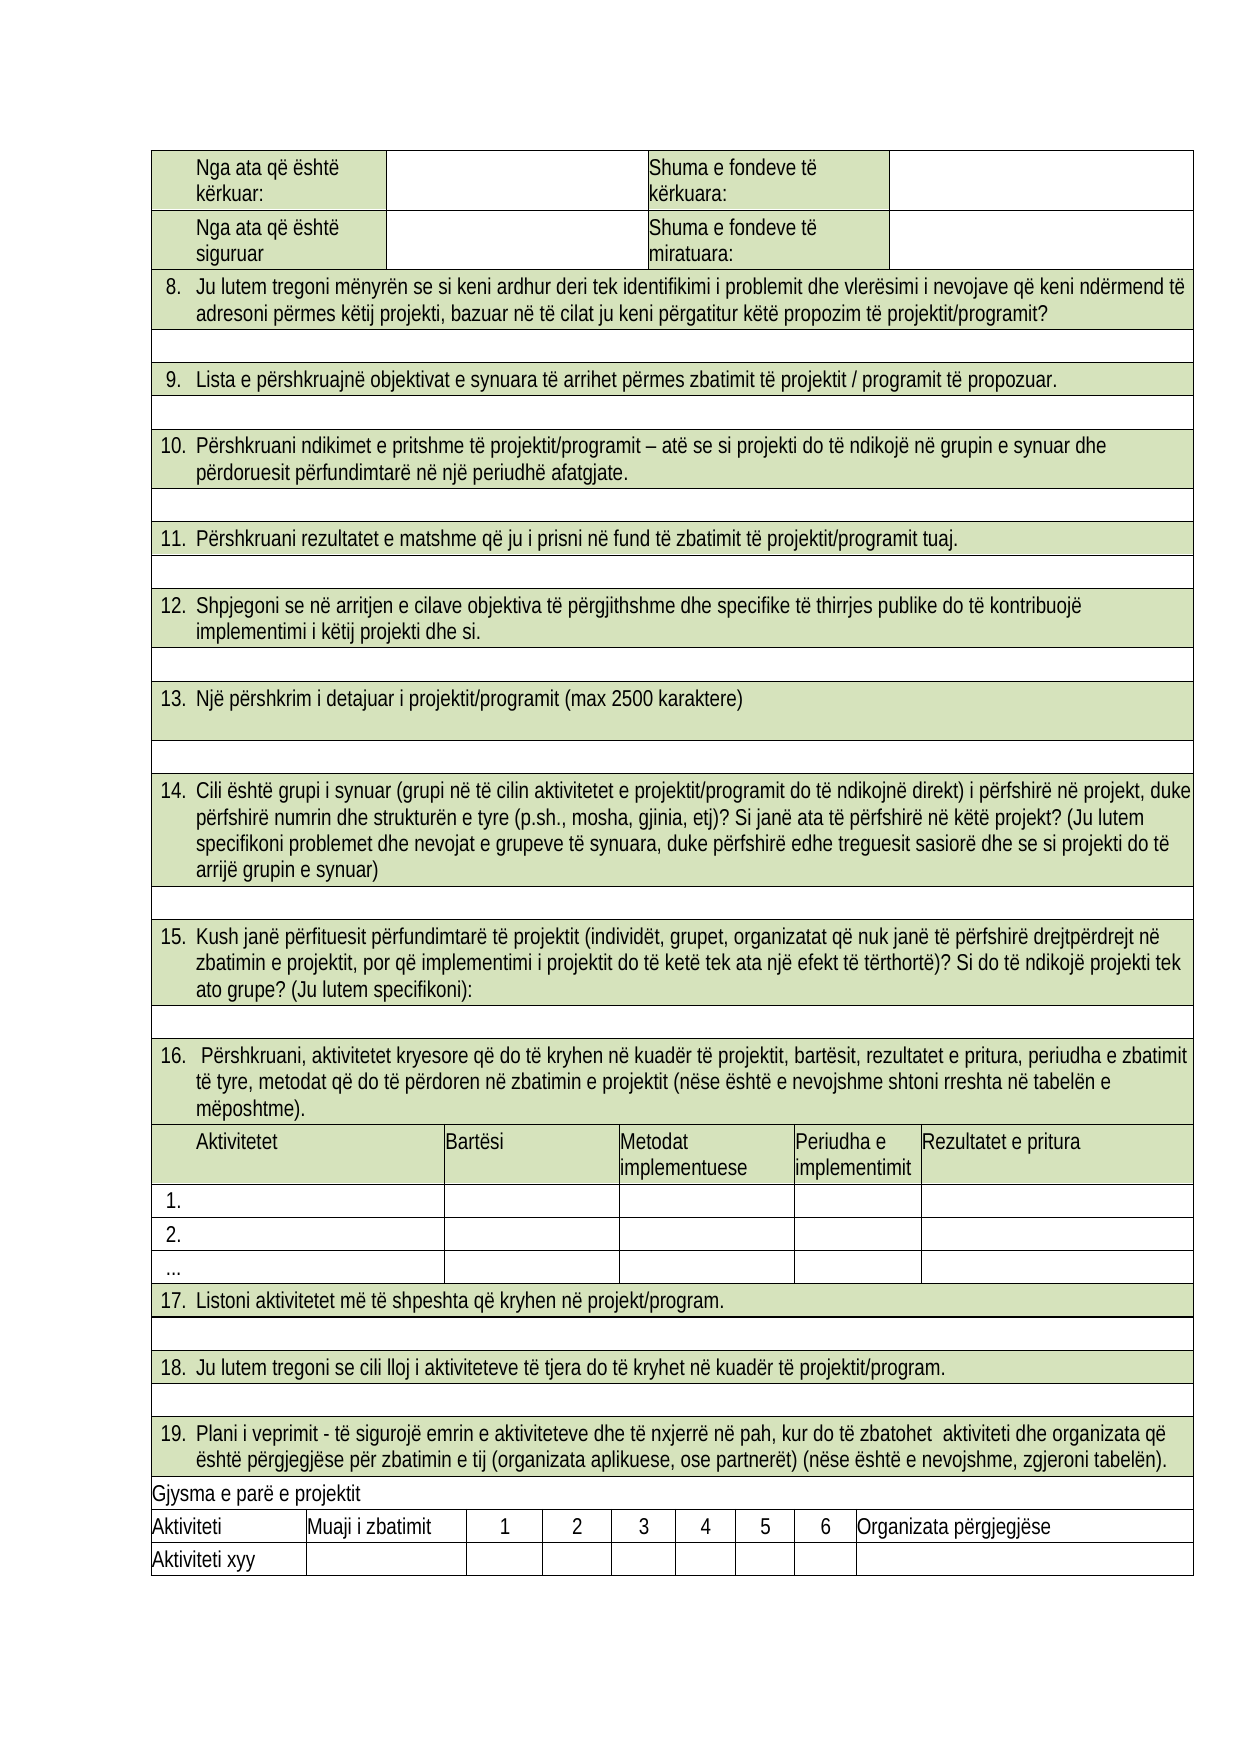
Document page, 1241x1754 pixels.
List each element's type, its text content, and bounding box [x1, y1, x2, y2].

table_cell [152, 887, 1193, 919]
table_cell [795, 1543, 856, 1575]
table_cell ... [152, 1251, 195, 1283]
table_cell [467, 1543, 542, 1575]
table_cell [152, 151, 195, 209]
table_cell [152, 489, 1193, 521]
table_cell [387, 151, 648, 209]
table_cell Ju lutem tregoni mënyrën se si keni ardhur deri tek identifikimi i problemit dhe vlerësimi i nevojave që keni ndërmend të adresoni përmes këtij projekti, bazuar në të cilat ju keni përgatitur këtë propozim të projektit/programit? [195, 270, 1193, 329]
table_cell 15. [152, 920, 195, 1005]
table_cell [620, 1251, 794, 1283]
table_cell Përshkruani rezultatet e matshme që ju i prisni në fund të zbatimit të projektit/programit tuaj. [195, 522, 1193, 554]
table_cell [612, 1543, 675, 1575]
table_cell 1 [467, 1510, 542, 1542]
table_cell 2. [152, 1218, 195, 1250]
table_cell Përshkruani ndikimet e pritshme të projektit/programit – atë se si projekti do të ndikojë në grupin e synuar dhe përdoruesit përfundimtarë në një periudhë afatgjate. [195, 430, 1193, 488]
table_cell [922, 1185, 1193, 1217]
table_cell 9. [152, 363, 195, 395]
table_cell [795, 1218, 921, 1250]
table_cell Muaji i zbatimit [307, 1510, 466, 1542]
table_cell Rezultatet e pritura [922, 1125, 1193, 1183]
table_cell 11. [152, 522, 195, 554]
table_cell [922, 1218, 1193, 1250]
table_cell 6 [795, 1510, 856, 1542]
table_cell 17. [152, 1284, 195, 1316]
table_cell 10. [152, 430, 195, 488]
table_cell [152, 211, 195, 269]
table_cell 4 [676, 1510, 735, 1542]
table_cell 5 [736, 1510, 794, 1542]
table_cell [620, 1218, 794, 1250]
table_cell [795, 1185, 921, 1217]
table_cell 3 [612, 1510, 675, 1542]
table_cell [152, 1384, 1193, 1416]
table_cell Metodat implementuese [620, 1125, 794, 1183]
table_cell [195, 1251, 444, 1283]
table_cell Aktivitetet [195, 1125, 444, 1183]
table_cell [387, 211, 648, 269]
table_cell [676, 1543, 735, 1575]
table_cell 8. [152, 270, 195, 329]
table_cell Kush janë përfituesit përfundimtarë të projektit (individët, grupet, organizatat që nuk janë të përfshirë drejtpërdrejt në zbatimin e projektit, por që implementimi i projektit do të ketë tek ata një efekt të tërthortë)? Si do të ndikojë projekti tek ato grupe? (Ju lutem specifikoni): [195, 920, 1193, 1005]
table_cell [890, 211, 1193, 269]
table_cell Nga ata që është siguruar [195, 211, 386, 269]
table_cell Shpjegoni se në arritjen e cilave objektiva të përgjithshme dhe specifike të thirrjes publike do të kontribuojë implementimi i këtij projekti dhe si. [195, 589, 1193, 647]
table_cell Periudha e implementimit [795, 1125, 921, 1183]
table_cell [736, 1543, 794, 1575]
table_cell [445, 1251, 619, 1283]
table_cell Listoni aktivitetet më të shpeshta që kryhen në projekt/program. [195, 1284, 1193, 1316]
table_cell Një përshkrim i detajuar i projektit/programit (max 2500 karaktere) [195, 682, 1193, 740]
table_cell Ju lutem tregoni se cili lloj i aktiviteteve të tjera do të kryhet në kuadër të projektit/program. [195, 1351, 1193, 1383]
table_cell [152, 396, 1193, 428]
table_cell Bartësi [445, 1125, 619, 1183]
table_cell [152, 1125, 195, 1183]
table_cell [195, 1218, 444, 1250]
table_cell [152, 741, 1193, 773]
table_cell [152, 556, 1193, 588]
table_cell [795, 1251, 921, 1283]
table_cell [307, 1543, 466, 1575]
table_cell [445, 1218, 619, 1250]
table_cell Cili është grupi i synuar (grupi në të cilin aktivitetet e projektit/programit do të ndikojnë direkt) i përfshirë në projekt, duke përfshirë numrin dhe strukturën e tyre (p.sh., mosha, gjinia, etj)? Si janë ata të përfshirë në këtë projekt? (Ju lutem specifikoni problemet dhe nevojat e grupeve të synuara, duke përfshirë edhe treguesit sasiorë dhe se si projekti do të arrijë grupin e synuar) [195, 774, 1193, 886]
table_cell Aktiviteti xyy [152, 1543, 306, 1575]
table_cell [890, 151, 1193, 209]
table_cell 19. [152, 1417, 195, 1476]
table_cell [857, 1543, 1193, 1575]
table_cell [152, 1318, 1193, 1350]
table_cell [543, 1543, 611, 1575]
table_cell Organizata përgjegjëse [857, 1510, 1193, 1542]
table_cell [620, 1185, 794, 1217]
table_cell Aktiviteti [152, 1510, 306, 1542]
table_cell [152, 648, 1193, 681]
table_cell Gjysma e parë e projektit [152, 1477, 1193, 1509]
table_cell Nga ata që është kërkuar: [195, 151, 386, 209]
table_cell Lista e përshkruajnë objektivat e synuara të arrihet përmes zbatimit të projektit / programit të propozuar. [195, 363, 1193, 395]
table_cell Përshkruani, aktivitetet kryesore që do të kryhen në kuadër të projektit, bartësit, rezultatet e pritura, periudha e zbatimit të tyre, metodat që do të përdoren në zbatimin e projektit (nëse është e nevojshme shtoni rreshta në tabelën e mëposhtme). [195, 1039, 1193, 1124]
table_cell 13. [152, 682, 195, 740]
table_cell Shuma e fondeve të miratuara: [649, 211, 889, 269]
table_cell [152, 330, 1193, 362]
table_cell [922, 1251, 1193, 1283]
table_cell [152, 1006, 1193, 1038]
table_cell 2 [543, 1510, 611, 1542]
table_cell [195, 1185, 444, 1217]
table_cell 12. [152, 589, 195, 647]
table_cell 18. [152, 1351, 195, 1383]
table_cell 16. [152, 1039, 195, 1124]
table_cell Shuma e fondeve të kërkuara: [649, 151, 889, 209]
table_cell [445, 1185, 619, 1217]
table_cell 14. [152, 774, 195, 886]
table_cell Plani i veprimit - të sigurojë emrin e aktiviteteve dhe të nxjerrë në pah, kur do të zbatohet aktiviteti dhe organizata që është përgjegjëse për zbatimin e tij (organizata aplikuese, ose partnerët) (nëse është e nevojshme, zgjeroni tabelën). [195, 1417, 1193, 1476]
table_cell 1. [152, 1185, 195, 1217]
